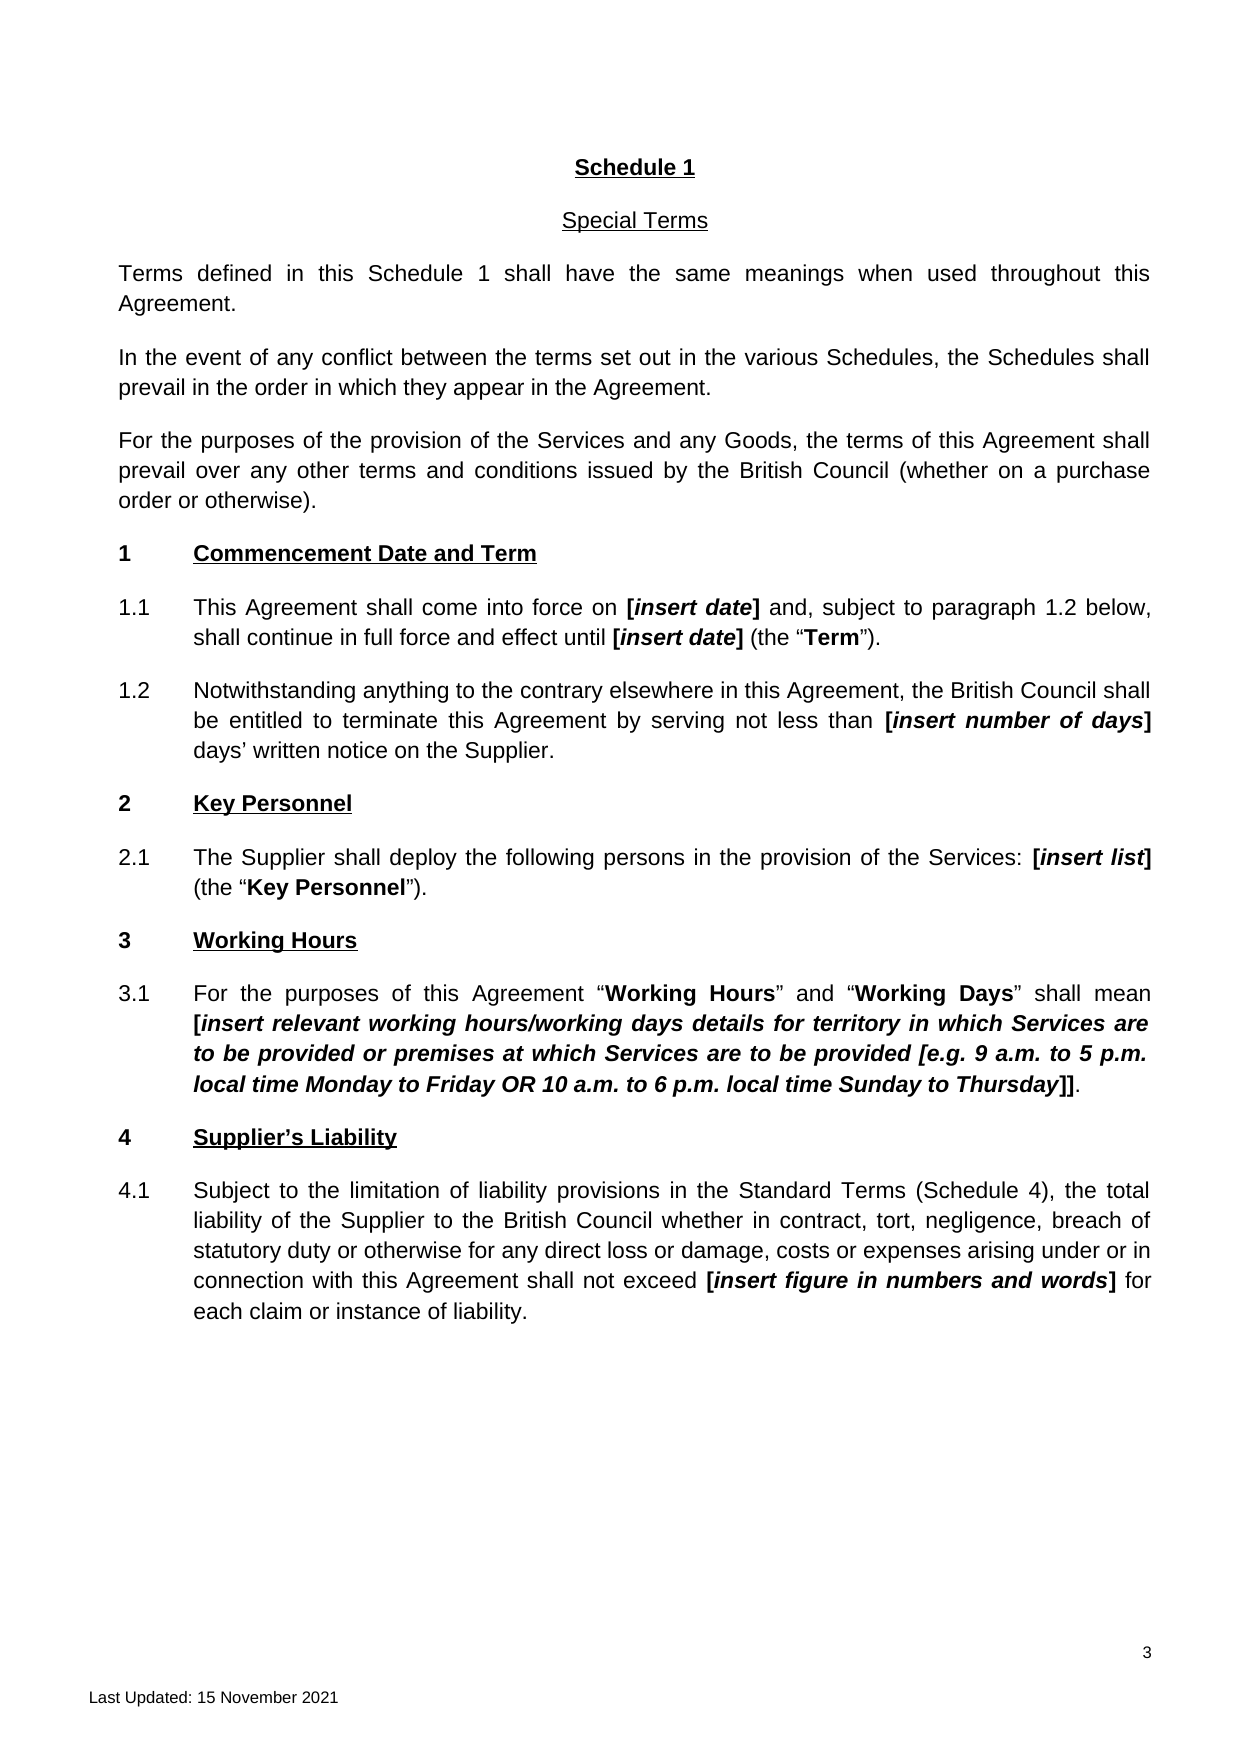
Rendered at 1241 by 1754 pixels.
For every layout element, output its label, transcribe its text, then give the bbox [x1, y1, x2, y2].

list Schedule 1 [118, 154, 1152, 180]
subtitle Notwithstanding anything to the contrary elsewhere in this Agreement, the British Council shall be entitled to terminate this Agreement by serving not less than [insert number of days] days’ written notice on the Supplier. [118, 677, 1152, 764]
subtitle Terms defined in this Schedule 1 shall have the same meanings when used throughout this Agreement. [118, 260, 1152, 317]
subtitle This Agreement shall come into force on [insert date] and, subject to paragraph 1.2 below, shall continue in full force and effect until [insert date] (the “Term”). [118, 593, 1152, 650]
subtitle The Supplier shall deploy the following persons in the provision of the Services: [insert list] (the “Key Personnel”). [118, 843, 1152, 900]
subtitle Commencement Date and Term [118, 540, 1152, 567]
subtitle Key Personnel [118, 790, 1152, 817]
subtitle In the event of any conflict between the terms set out in the various Schedules, the Schedules shall prevail in the order in which they appear in the Agreement. [118, 343, 1152, 400]
subtitle For the purposes of this Agreement “Working Hours” and “Working Days” shall mean [insert relevant working hours/working days details for territory in which Services are to be provided or premises at which Services are to be provided [e.g. 9 a.m. to 5 p.m. local time Monday to Friday OR 10 a.m. to 6 p.m. local time Sunday to Thursday]]. [118, 980, 1152, 1097]
list Special Terms [118, 207, 1152, 233]
subtitle For the purposes of the provision of the Services and any Goods, the terms of this Agreement shall prevail over any other terms and conditions issued by the British Council (whether on a purchase order or otherwise). [118, 427, 1152, 514]
subtitle Supplier’s Liability [118, 1124, 1152, 1150]
subtitle Working Hours [118, 927, 1152, 953]
subtitle Subject to the limitation of liability provisions in the Standard Terms (Schedule 4), the total liability of the Supplier to the British Council whether in contract, tort, negligence, breach of statutory duty or otherwise for any direct loss or damage, costs or expenses arising under or in connection with this Agreement shall not exceed [insert figure in numbers and words] for each claim or instance of liability. [118, 1177, 1152, 1324]
